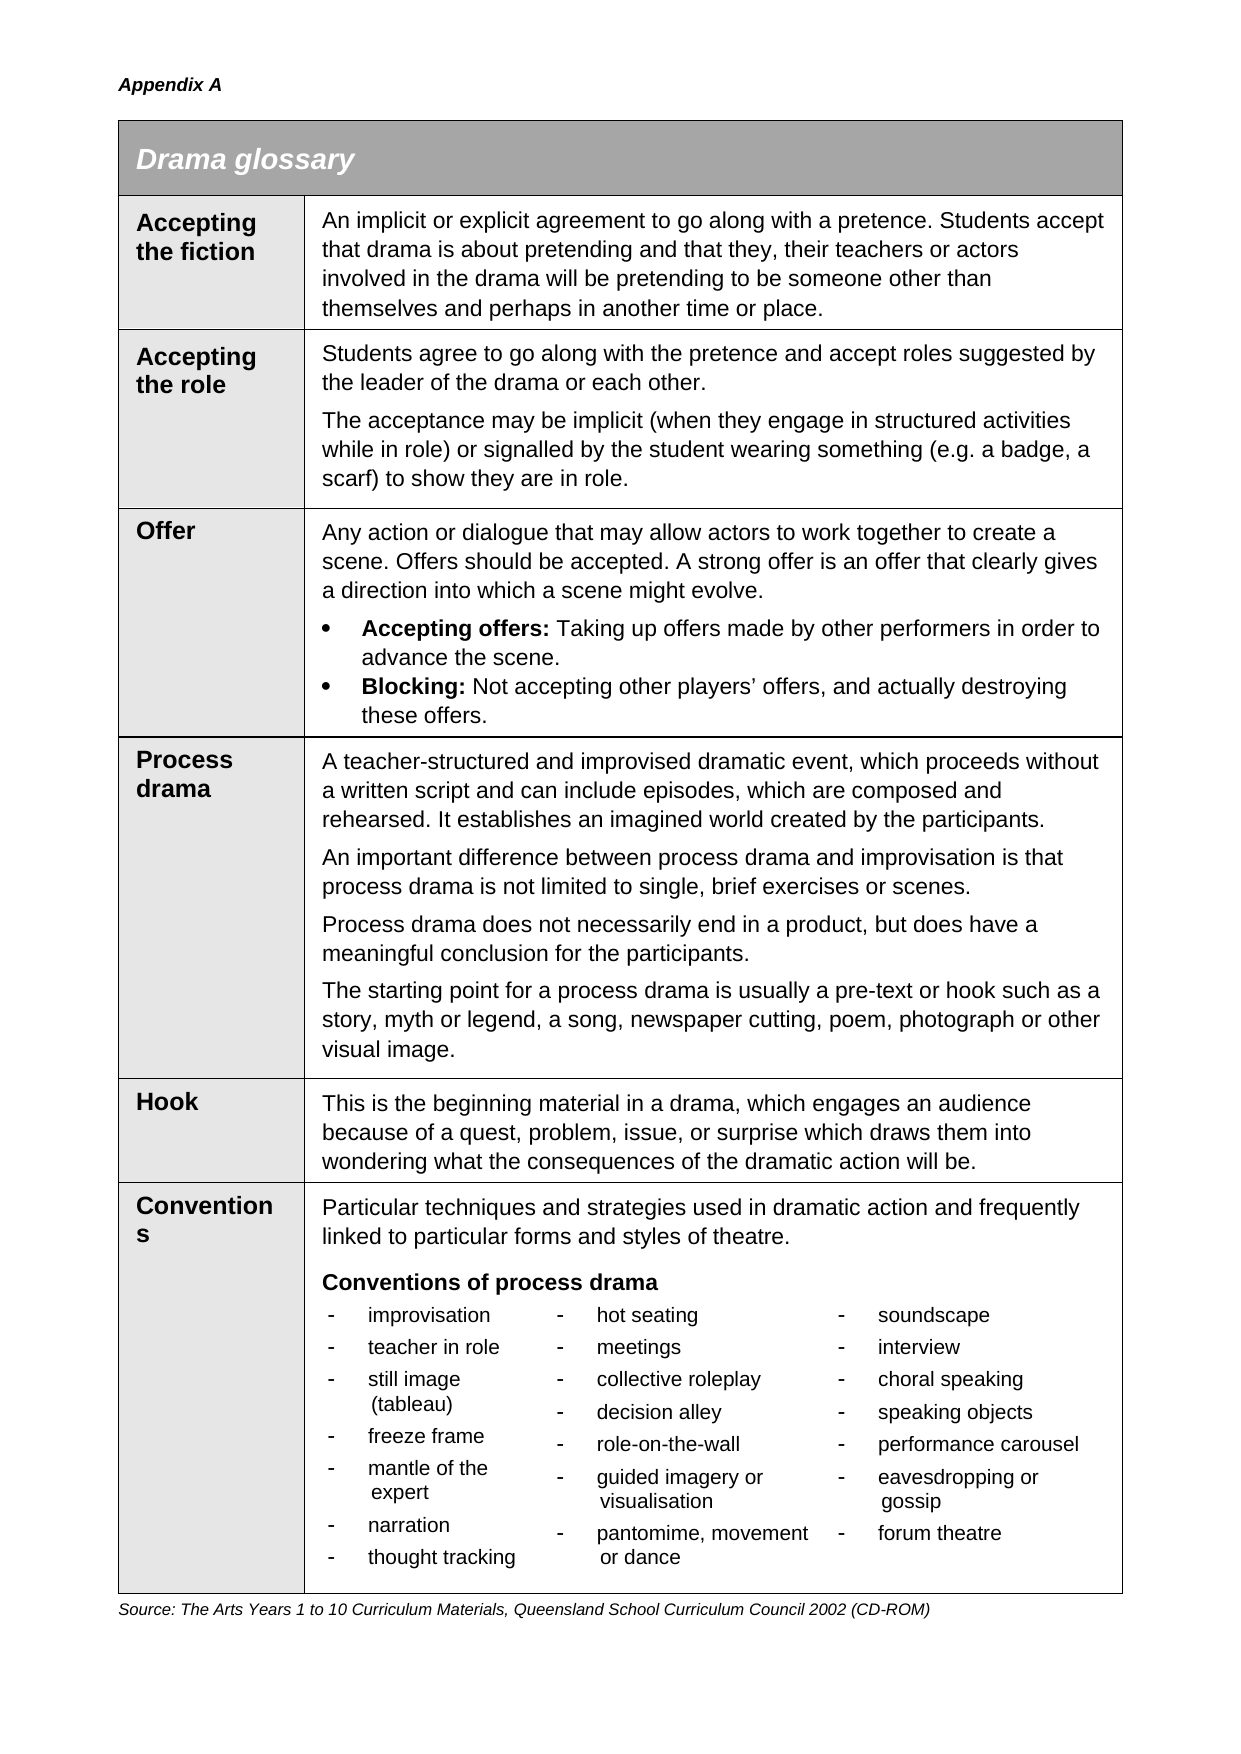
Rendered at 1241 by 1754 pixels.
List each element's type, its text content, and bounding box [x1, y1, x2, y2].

table_cell Accepting the fiction [119, 196, 304, 328]
table_cell Any action or dialogue that may allow actors to work together to create a scene. Offers should be accepted. A strong offer is an offer that clearly gives a direction into which a scene might evolve. Accepting offers: Taking up offers made by other performers in order to advance the scene. Blocking: Not accepting other players’ offers, and actually destroying these offers. [305, 509, 1122, 736]
table_cell This is the beginning material in a drama, which engages an audience because of a quest, problem, issue, or surprise which draws them into wondering what the consequences of the dramatic action will be. [305, 1079, 1122, 1182]
table_cell A teacher-structured and improvised dramatic event, which proceeds without a written script and can include episodes, which are composed and rehearsed. It establishes an imagined world created by the participants. An important difference between process drama and improvisation is that process drama is not limited to single, brief exercises or scenes. Process drama does not necessarily end in a product, but does have a meaningful conclusion for the participants. The starting point for a process drama is usually a pre-text or hook such as a story, myth or legend, a song, newspaper cutting, poem, photograph or other visual image. [305, 738, 1122, 1078]
table_cell Particular techniques and strategies used in dramatic action and frequently linked to particular forms and styles of theatre. Conventions of process drama [305, 1183, 1122, 1593]
table_header Drama glossary [119, 121, 1122, 195]
table_cell Process drama [119, 738, 304, 1078]
table_cell Conventions [119, 1183, 304, 1593]
table_cell Hook [119, 1079, 304, 1182]
table_cell Students agree to go along with the pretence and accept roles suggested by the leader of the drama or each other. The acceptance may be implicit (when they engage in structured activities while in role) or signalled by the student wearing something (e.g. a badge, a scarf) to show they are in role. [305, 330, 1122, 507]
table_cell Accepting the role [119, 330, 304, 507]
table_cell Offer [119, 509, 304, 736]
text Source: The Arts Years 1 to 10 Curriculum Materials, Curriculum Council 2002 (CD-ROM) [118, 1600, 1122, 1619]
table_cell An implicit or explicit agreement to go along with a pretence. Students accept that drama is about pretending and that they, their teachers or actors involved in the drama will be pretending to be someone other than themselves and perhaps in another time or place. [305, 196, 1122, 328]
